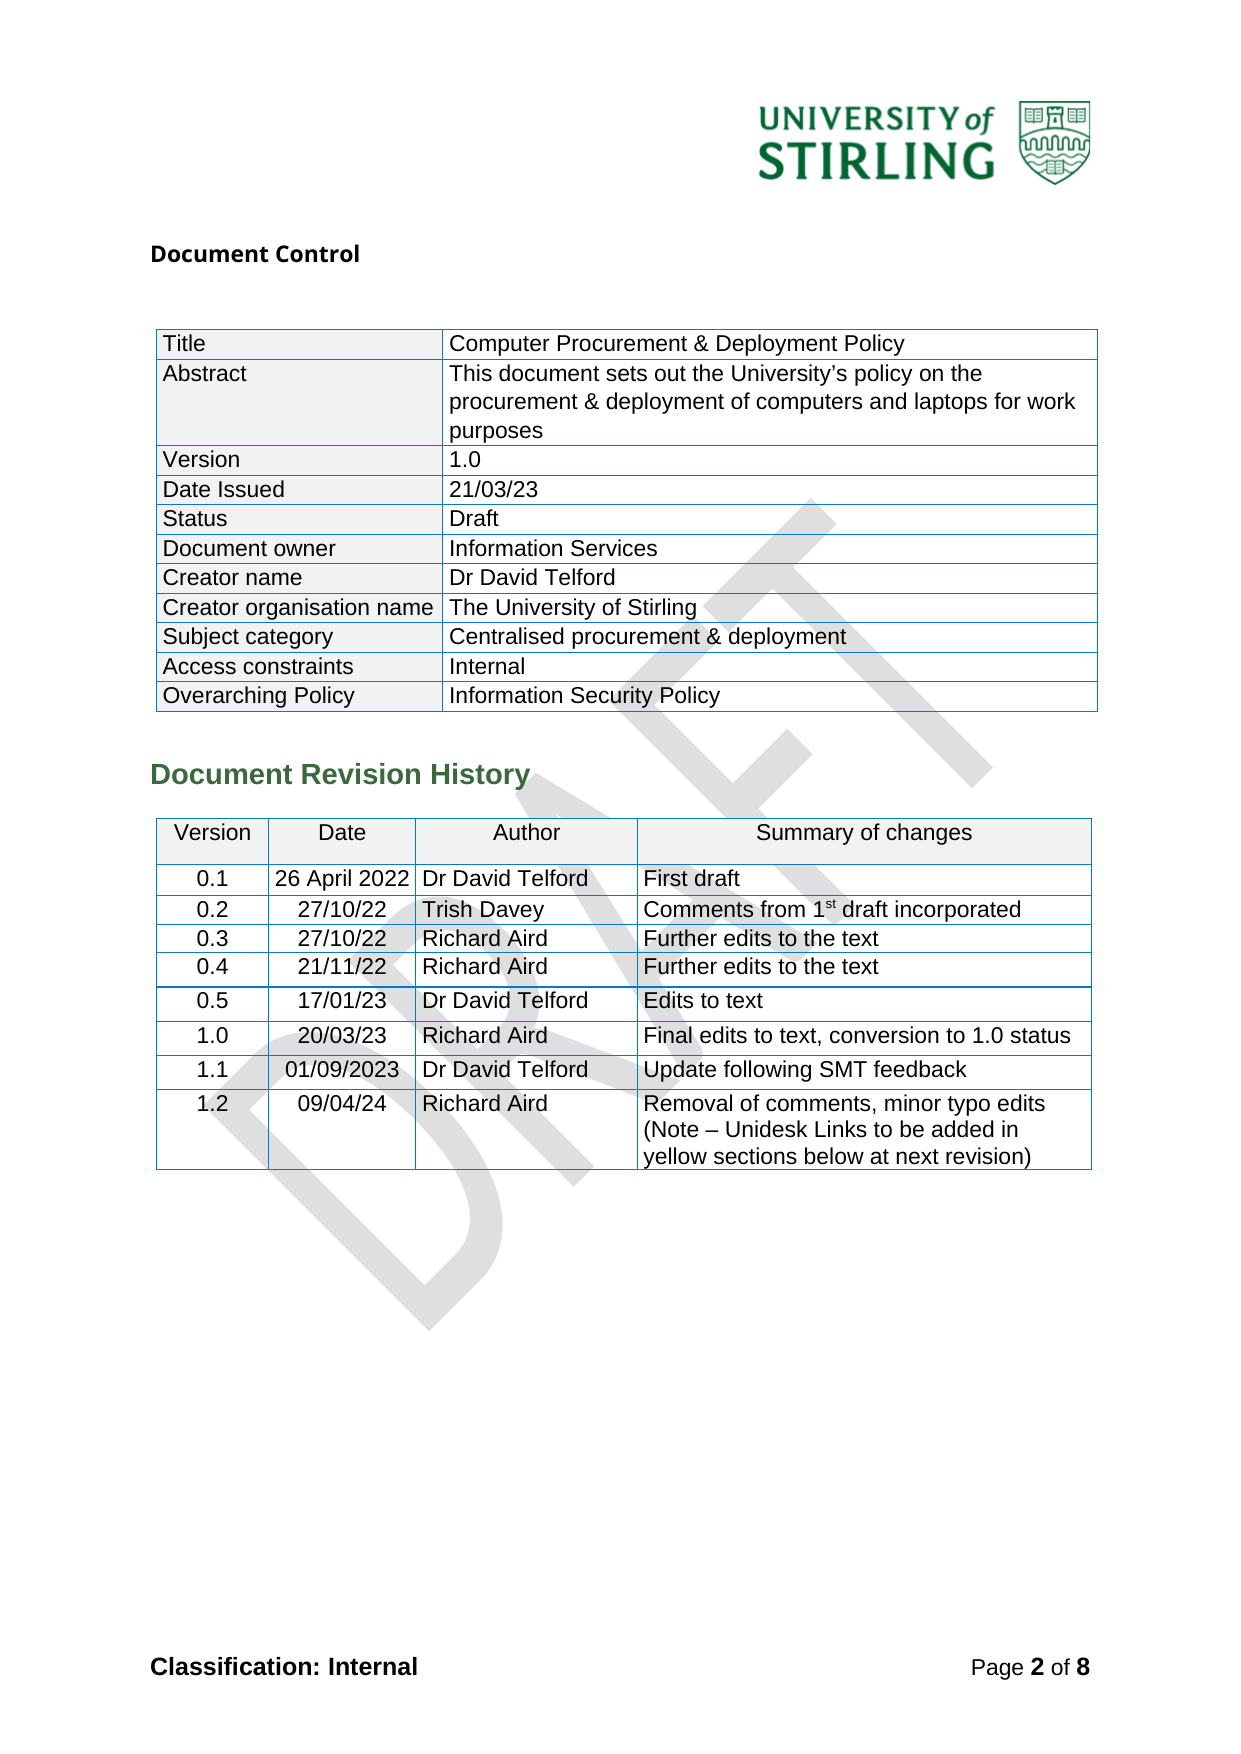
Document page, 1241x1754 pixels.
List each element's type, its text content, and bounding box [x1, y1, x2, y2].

table_cell The University of Stirling [443, 594, 1097, 622]
table_cell Access constraints [157, 653, 442, 681]
table_cell 20/03/23 [269, 1022, 415, 1055]
table_cell Abstract [157, 360, 442, 445]
table_cell First draft [638, 865, 1091, 895]
table_header Date [269, 819, 415, 864]
table_cell Removal of comments, minor typo edits (Note – Unidesk Links to be added in yellow sections below at next revision) [638, 1090, 1091, 1169]
table_cell 1.0 [157, 1022, 268, 1055]
table_cell Dr David Telford [416, 988, 637, 1021]
table_cell Final edits to text, conversion to 1.0 status [638, 1022, 1091, 1055]
table_cell 17/01/23 [269, 988, 415, 1021]
table_cell 26 April 2022 [269, 865, 415, 895]
table_cell Update following SMT feedback [638, 1056, 1091, 1089]
table_cell Status [157, 505, 442, 534]
subtitle Document Revision History [150, 757, 1090, 790]
table_cell Trish Davey [416, 896, 637, 923]
table_cell Internal [443, 653, 1097, 681]
table_cell 01/09/2023 [269, 1056, 415, 1089]
table_cell Richard Aird [416, 1090, 637, 1169]
table_cell 1.1 [157, 1056, 268, 1089]
table_cell Richard Aird [416, 1022, 637, 1055]
table_cell 0.5 [157, 988, 268, 1021]
subtitle Document Control [150, 238, 1090, 269]
table_cell 1.2 [157, 1090, 268, 1169]
table_cell Information Services [443, 535, 1097, 563]
table_cell 27/10/22 [269, 925, 415, 952]
table_cell 0.1 [157, 865, 268, 895]
table_cell This document sets out the University’s policy on the procurement & deployment of computers and laptops for work purposes [443, 360, 1097, 445]
table_cell Subject category [157, 623, 442, 652]
table_cell Version [157, 446, 442, 475]
table_cell 0.4 [157, 953, 268, 986]
table_header Summary of changes [638, 819, 1091, 864]
table_cell 0.2 [157, 896, 268, 923]
table_cell Richard Aird [416, 953, 637, 986]
table_cell Dr David Telford [416, 1056, 637, 1089]
table_cell Overarching Policy [157, 682, 442, 711]
table_cell Further edits to the text [638, 925, 1091, 952]
table_cell Creator organisation name [157, 594, 442, 622]
table_cell Dr David Telford [443, 564, 1097, 593]
table_cell 1.0 [443, 446, 1097, 475]
table_cell Date Issued [157, 476, 442, 504]
table_cell Draft [443, 505, 1097, 534]
table_cell Edits to text [638, 988, 1091, 1021]
table_header Version [157, 819, 268, 864]
table_cell 21/03/23 [443, 476, 1097, 504]
table_cell Further edits to the text [638, 953, 1091, 986]
table_cell 09/04/24 [269, 1090, 415, 1169]
table_cell Comments from 1st draft incorporated [638, 896, 1091, 923]
table_cell 0.3 [157, 925, 268, 952]
table_cell 27/10/22 [269, 896, 415, 923]
table_cell Centralised procurement & deployment [443, 623, 1097, 652]
table_cell Richard Aird [416, 925, 637, 952]
table_header Title [157, 330, 442, 359]
table_cell Information Security Policy [443, 682, 1097, 711]
table_cell Creator name [157, 564, 442, 593]
table_header Author [416, 819, 637, 864]
table_header Computer Procurement & Deployment Policy [443, 330, 1097, 359]
table_cell Dr David Telford [416, 865, 637, 895]
picture [759, 101, 1091, 185]
table_cell 21/11/22 [269, 953, 415, 986]
table_cell Document owner [157, 535, 442, 563]
